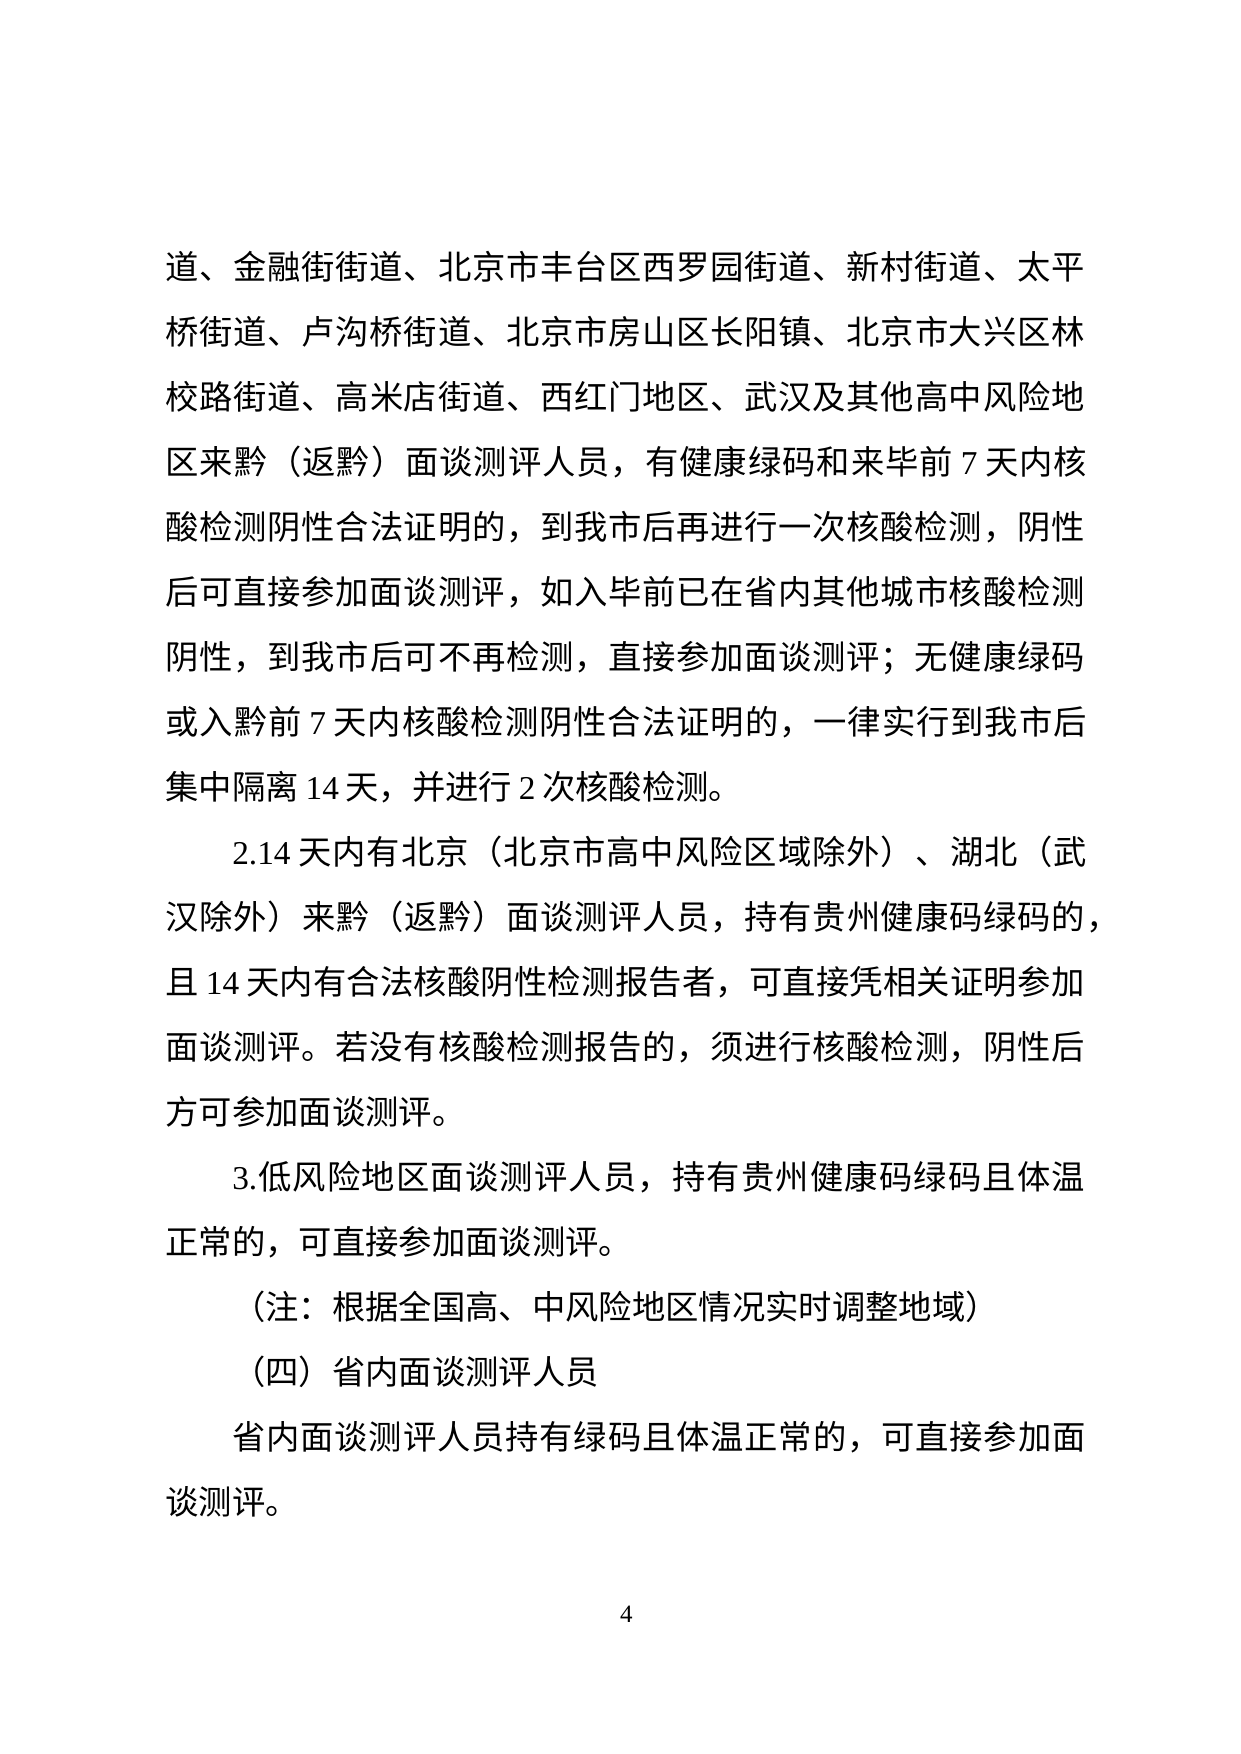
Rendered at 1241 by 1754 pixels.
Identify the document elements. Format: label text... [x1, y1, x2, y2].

text 省内面谈测评人员持有绿码且体温正常的，可直接参加面谈测评。 [165, 1403, 1087, 1533]
text （四）省内面谈测评人员 [165, 1338, 1087, 1403]
text 2.14天内有北京（北京市高中风险区域除外）、湖北（武汉除外）来黔（返黔）面谈测评人员，持有贵州健康码绿码的，且14天内有合法核酸阴性检测报告者，可直接凭相关证明参加面谈测评。若没有核酸检测报告的，须进行核酸检测，阴性后方可参加面谈测评。 [165, 818, 1087, 1143]
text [165, 233, 1087, 818]
text （注：根据全国高、中风险地区情况实时调整地域） [165, 1273, 1087, 1338]
text 3.低风险地区面谈测评人员，持有贵州健康码绿码且体温正常的，可直接参加面谈测评。 [165, 1143, 1087, 1273]
